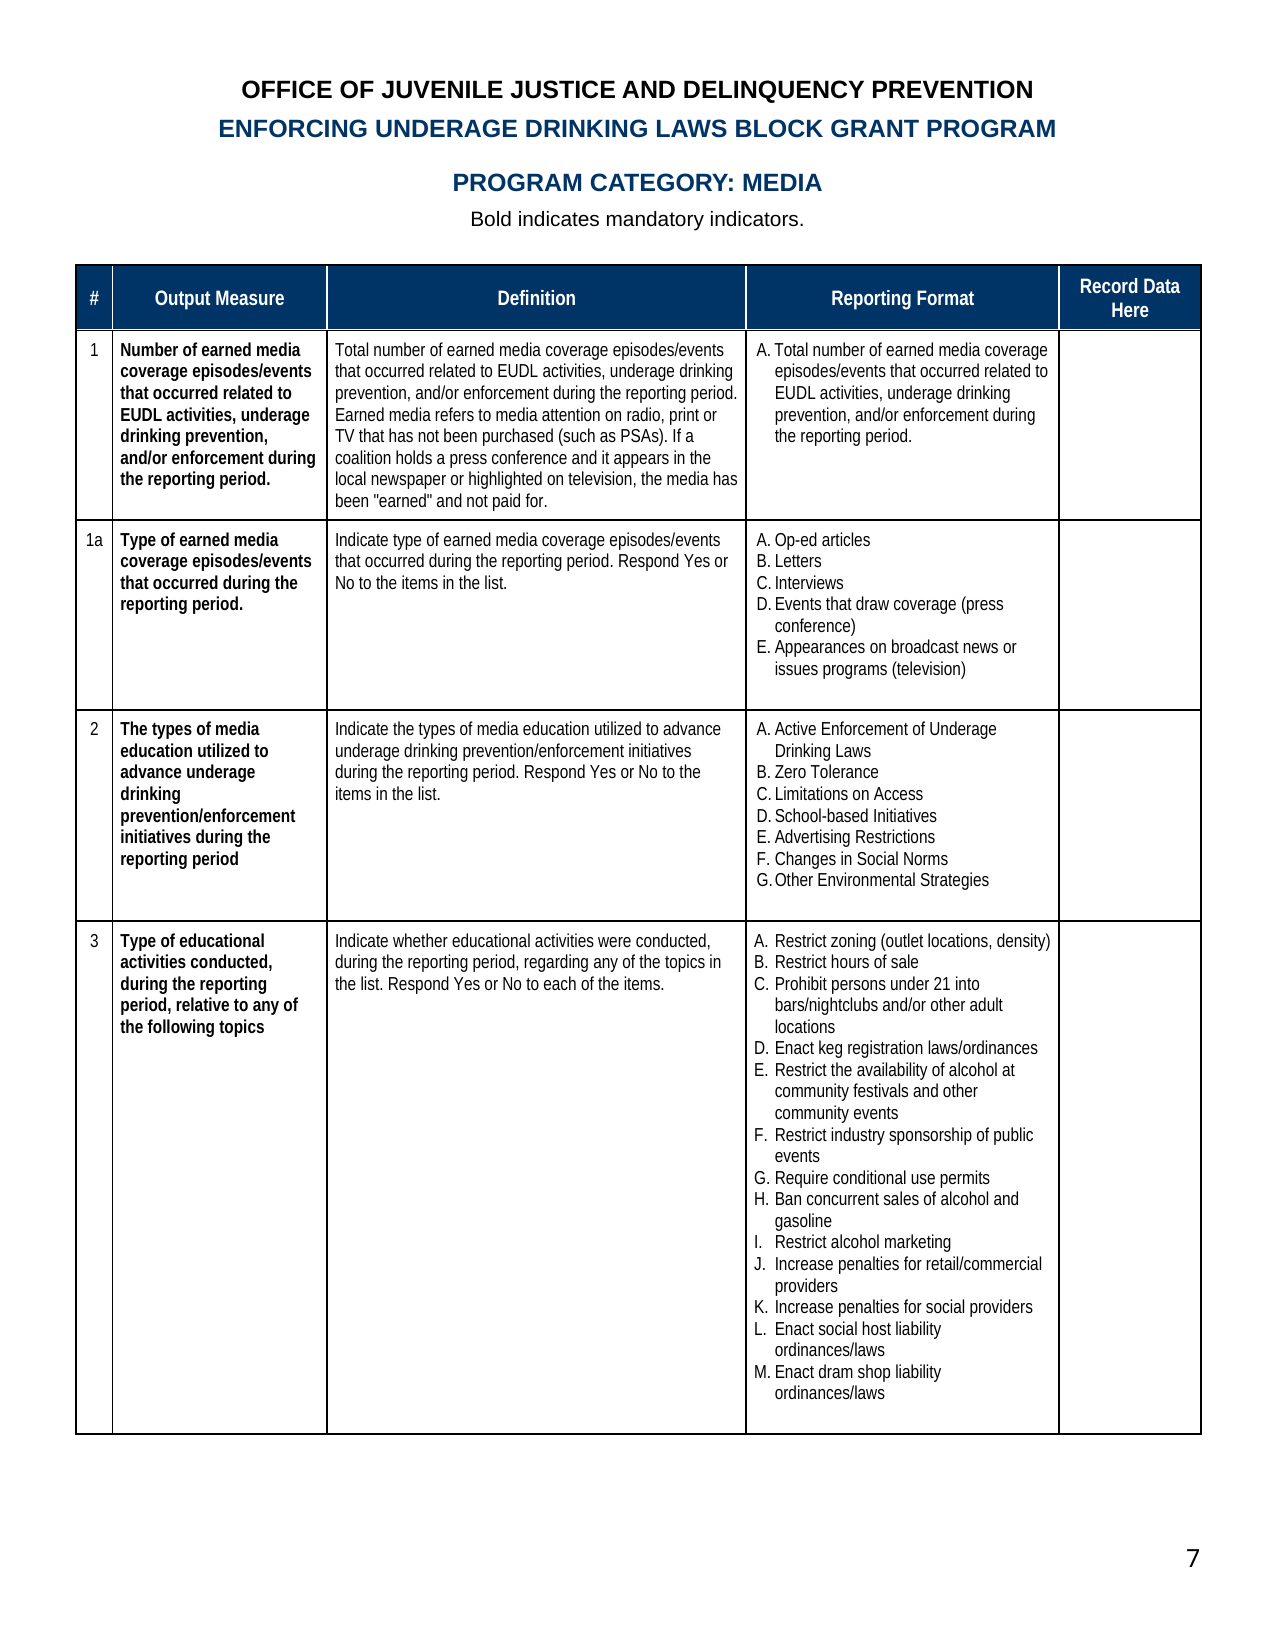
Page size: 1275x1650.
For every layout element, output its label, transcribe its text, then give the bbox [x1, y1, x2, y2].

table_header Reporting Format [747, 266, 1058, 329]
table_cell 1 [77, 331, 112, 519]
table_cell Type of educational activities conducted, during the reporting period, relative to any of the following topics [113, 922, 326, 1433]
table_header Definition [328, 266, 745, 329]
table_cell [1060, 922, 1200, 1433]
table_cell The types of media education utilized to advance underage drinking prevention/enforcement initiatives during the reporting period [113, 711, 326, 920]
table_cell Indicate type of earned media coverage episodes/events that occurred during the reporting period. Respond Yes or No to the items in the list. [328, 521, 745, 709]
table_cell Number of earned media coverage episodes/events that occurred related to EUDL activities, underage drinking prevention, and/or enforcement during the reporting period. [113, 331, 326, 519]
table_header Record Data Here [1060, 266, 1200, 329]
table_cell [1060, 521, 1200, 709]
table_cell 3 [77, 922, 112, 1433]
table_cell A. Active Enforcement of Underage Drinking Laws B. Zero Tolerance C. Limitations on Access D. School-based Initiatives E. Advertising Restrictions F. Changes in Social Norms G. Other Environmental Strategies [747, 711, 1058, 920]
table_cell Indicate the types of media education utilized to advance underage drinking prevention/enforcement initiatives during the reporting period. Respond Yes or No to the items in the list. [328, 711, 745, 920]
table_cell Total number of earned media coverage episodes/events that occurred related to EUDL activities, underage drinking prevention, and/or enforcement during the reporting period. Earned media refers to media attention on radio, print or TV that has not been purchased (such as PSAs). If a coalition holds a press conference and it appears in the local newspaper or highlighted on television, the media has been "earned" and not paid for. [328, 331, 745, 519]
table_cell [1060, 331, 1200, 519]
table_cell A. Total number of earned media coverage episodes/events that occurred related to EUDL activities, underage drinking prevention, and/or enforcement during the reporting period. [747, 331, 1058, 519]
table_cell 1a [77, 521, 112, 709]
table_header # [77, 266, 112, 329]
table_cell A. Restrict zoning (outlet locations, density) B. Restrict hours of sale C. Prohibit persons under 21 into bars/nightclubs and/or other adult locations D. Enact keg registration laws/ordinances E. Restrict the availability of alcohol at community festivals and other community events F. Restrict industry sponsorship of public events G. Require conditional use permits H. Ban concurrent sales of alcohol and gasoline I. Restrict alcohol marketing J. Increase penalties for retail/commercial providers K. Increase penalties for social providers L. Enact social host liability ordinances/laws M. Enact dram shop liability ordinances/laws [747, 922, 1058, 1433]
table_cell 2 [77, 711, 112, 920]
table_header Output Measure [113, 266, 326, 329]
table_cell Type of earned media coverage episodes/events that occurred during the reporting period. [113, 521, 326, 709]
table_cell [1060, 711, 1200, 920]
table_cell Indicate whether educational activities were conducted, during the reporting period, regarding any of the topics in the list. Respond Yes or No to each of the items. [328, 922, 745, 1433]
table_cell A. Op-ed articles B. Letters C. Interviews D. Events that draw coverage (press conference) E. Appearances on broadcast news or issues programs (television) [747, 521, 1058, 709]
